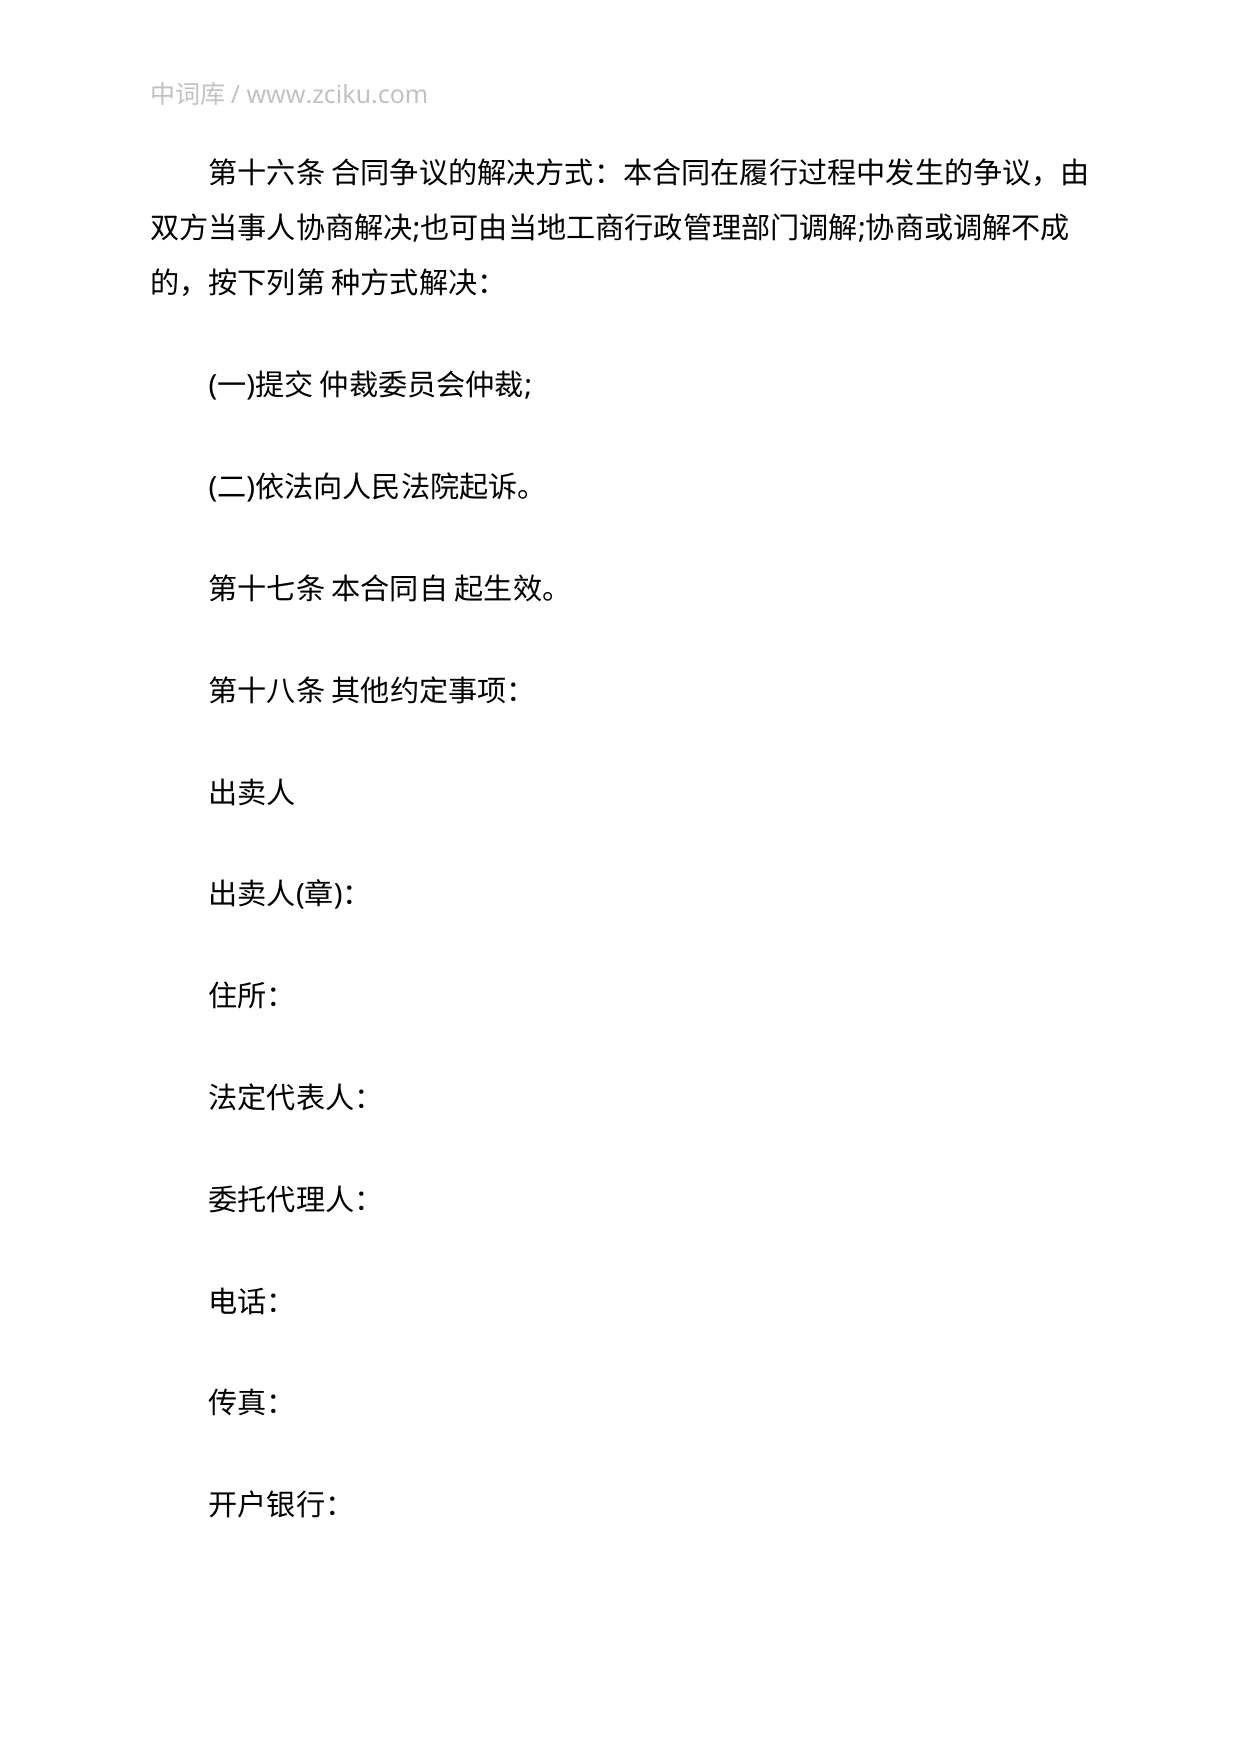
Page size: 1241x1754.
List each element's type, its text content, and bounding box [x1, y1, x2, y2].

text 第十七条 本合同自 起生效。 [150, 566, 1090, 608]
text 第十八条 其他约定事项： [150, 667, 1090, 710]
text (一)提交 仲裁委员会仲裁; [150, 362, 1090, 404]
text 电话： [150, 1278, 1090, 1321]
text 法定代表人： [150, 1075, 1090, 1117]
text (二)依法向人民法院起诉。 [150, 464, 1090, 506]
text 住所： [150, 973, 1090, 1015]
text 开户银行： [150, 1482, 1090, 1524]
text 出卖人(章)： [150, 871, 1090, 913]
text 传真： [150, 1380, 1090, 1422]
text 第十六条 合同争议的解决方式：本合同在履行过程中发生的争议，由双方当事人协商解决;也可由当地工商行政管理部门调解;协商或调解不成的，按下列第 种方式解决： [150, 150, 1090, 302]
text 出卖人 [150, 769, 1090, 811]
text 委托代理人： [150, 1176, 1090, 1219]
